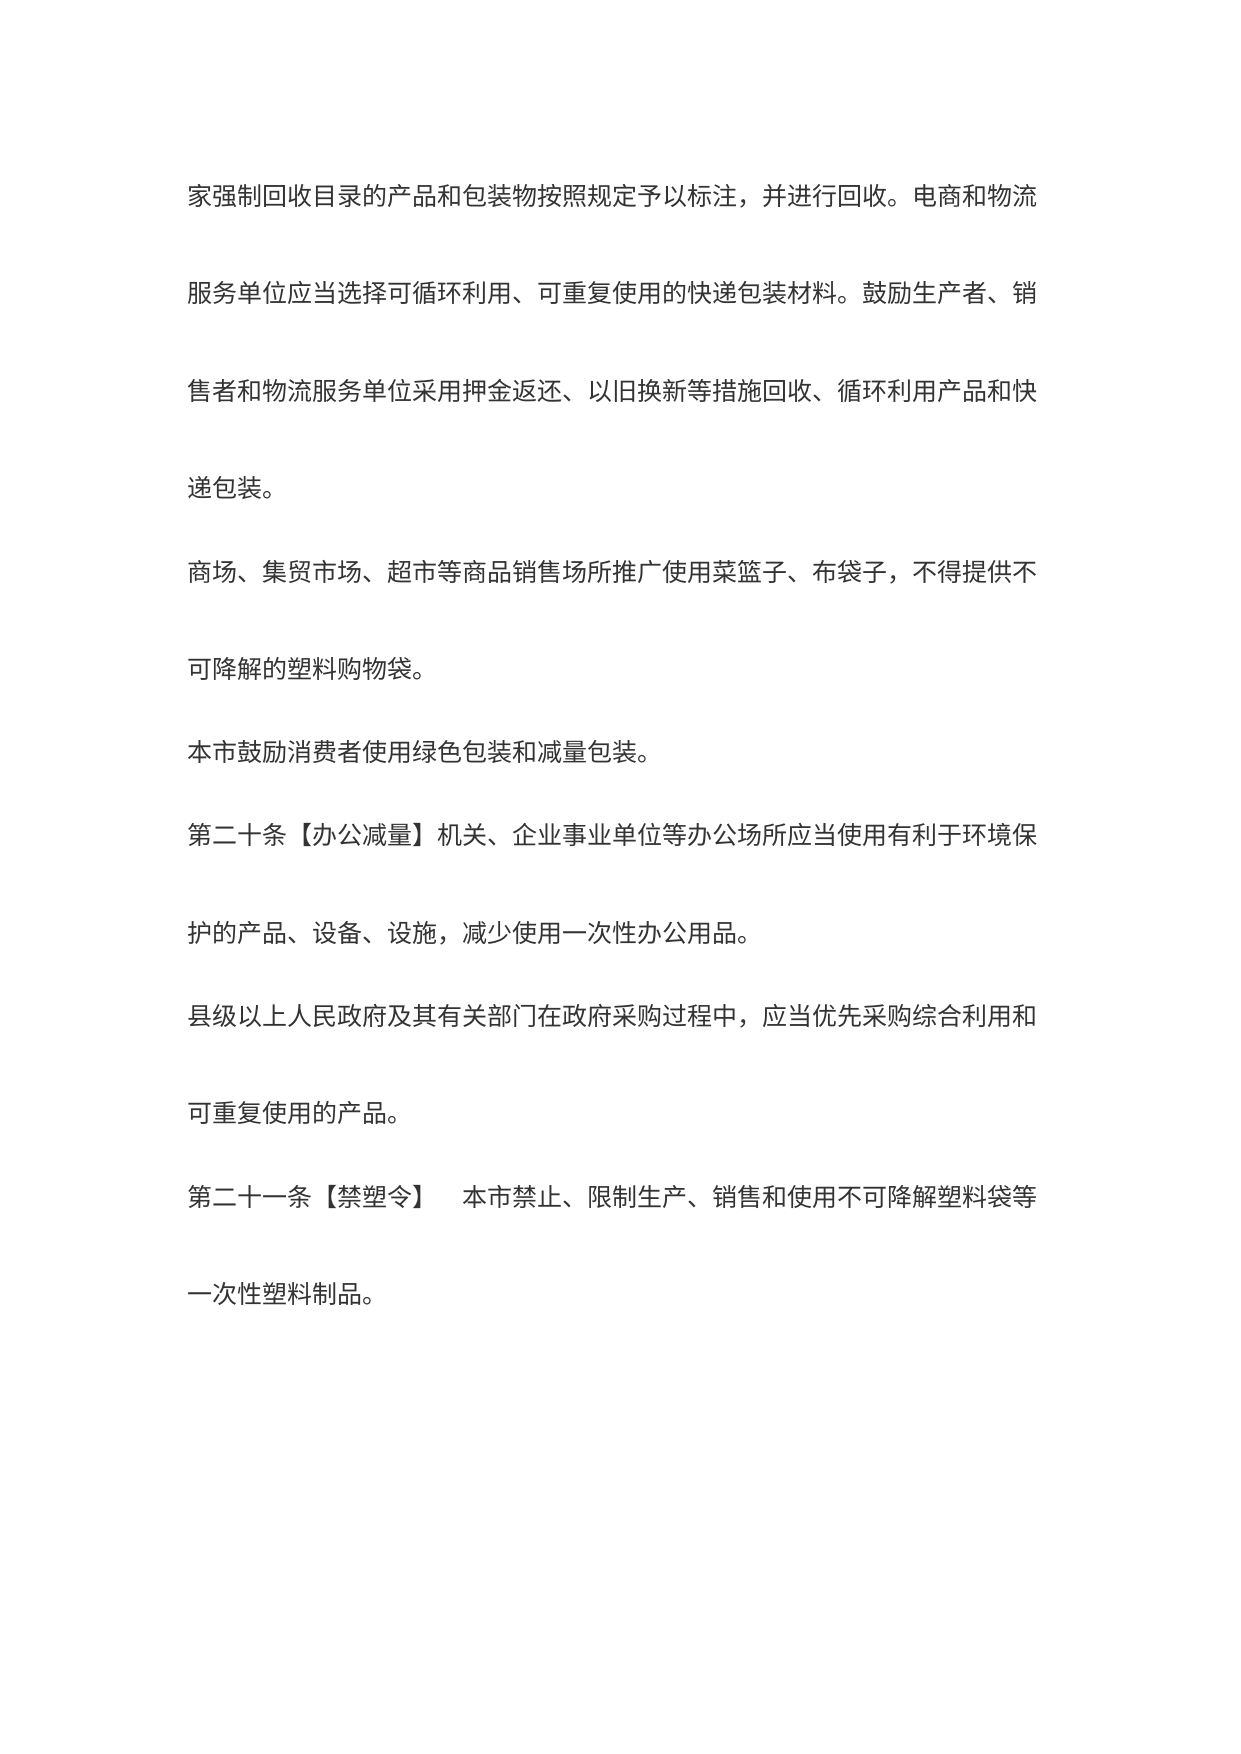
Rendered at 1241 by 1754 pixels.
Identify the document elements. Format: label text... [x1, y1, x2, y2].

text 第二十条【办公减量】机关、企业事业单位等办公场所应当使用有利于环境保护的产品、设备、设施，减少使用一次性办公用品。 [187, 801, 1053, 964]
text 第二十一条【禁塑令】 本市禁止、限制生产、销售和使用不可降解塑料袋等一次性塑料制品。 [187, 1163, 1053, 1325]
text 商场、集贸市场、超市等商品销售场所推广使用菜篮子、布袋子，不得提供不可降解的塑料购物袋。 [187, 538, 1053, 700]
text 本市鼓励消费者使用绿色包装和减量包装。 [187, 718, 1053, 783]
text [187, 162, 1053, 519]
text 县级以上人民政府及其有关部门在政府采购过程中，应当优先采购综合利用和可重复使用的产品。 [187, 982, 1053, 1144]
